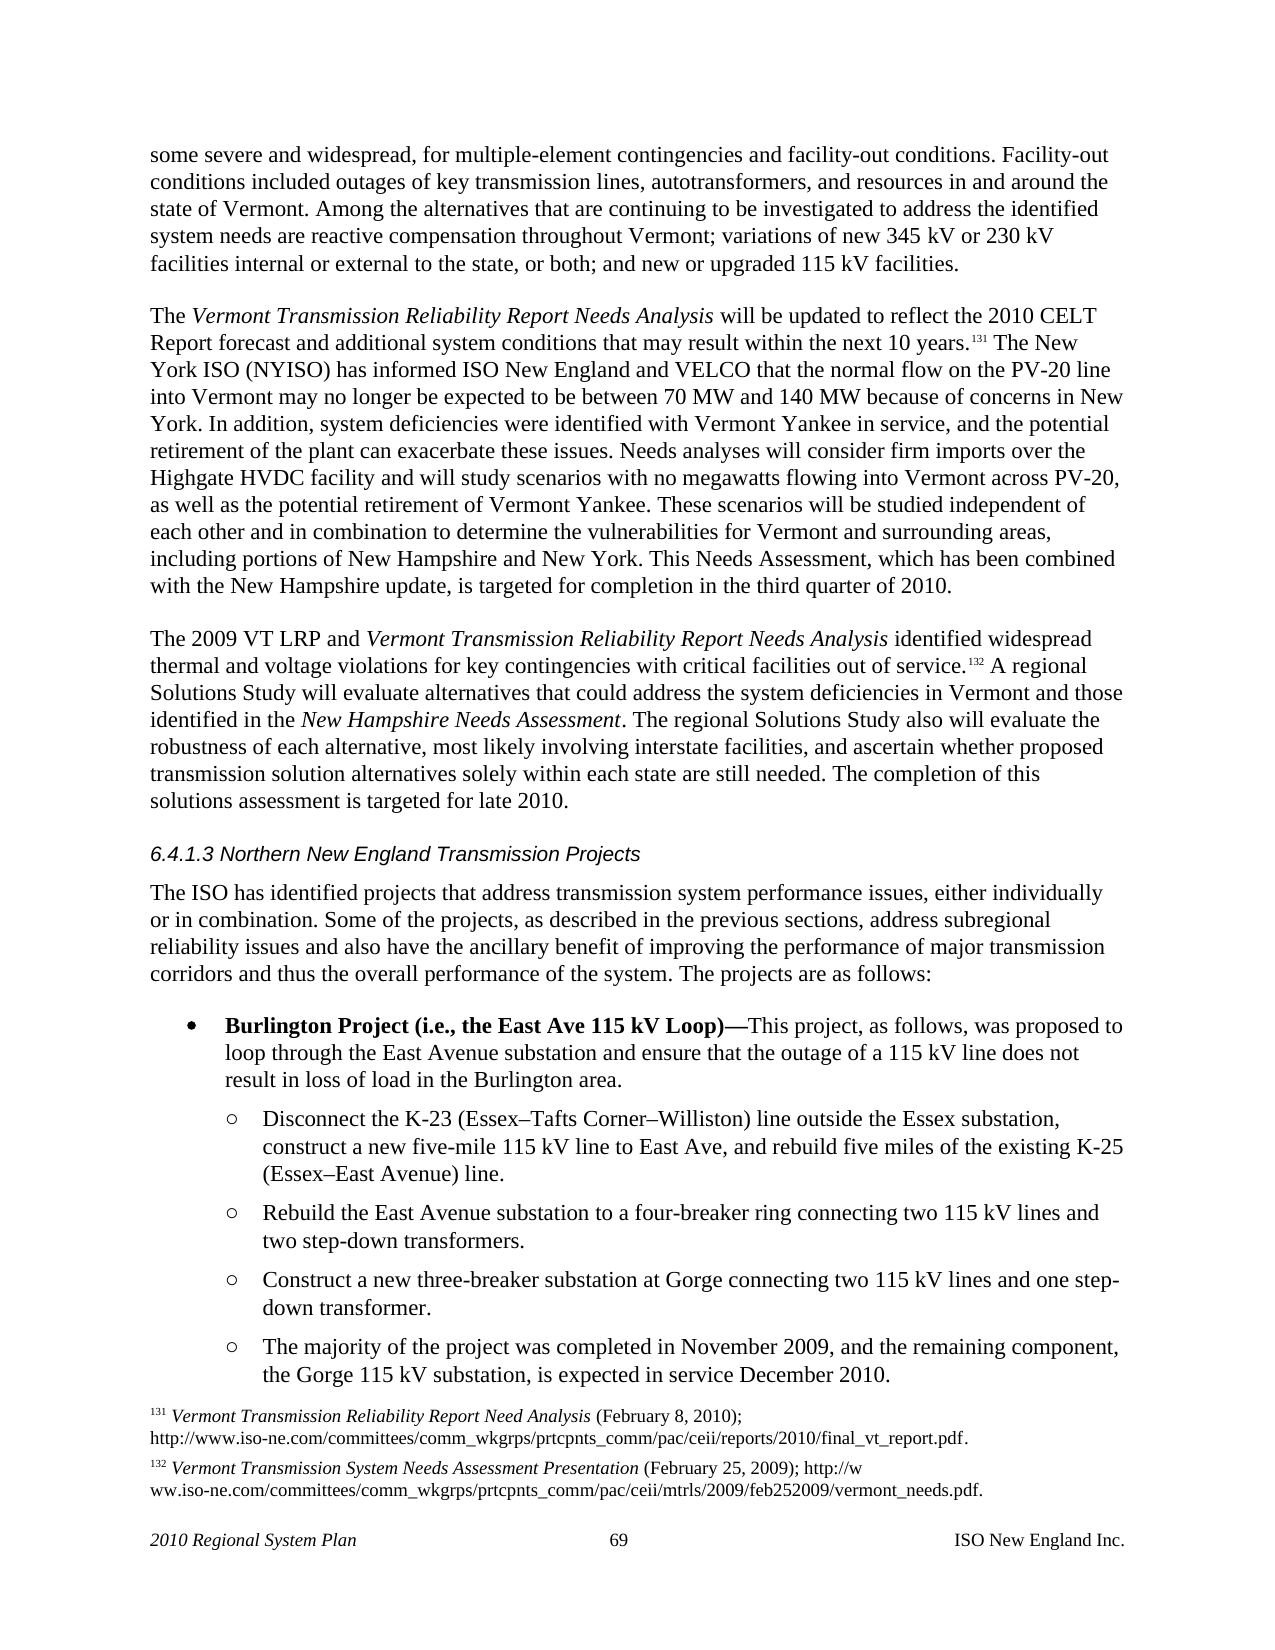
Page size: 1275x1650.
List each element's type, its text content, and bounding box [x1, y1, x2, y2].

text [150, 141, 1125, 276]
text Disconnect the K-23 (Essex–Tafts Corner–Williston) line outside the Essex substation, construct a new five-mile 115 kV line to East Ave, and rebuild five miles of the existing K-25 (Essex–East Avenue) line. [225, 1105, 1125, 1186]
subtitle Northern New England Transmission Projects [150, 838, 1125, 866]
text The majority of the project was completed in November 2009, and the remaining component, the Gorge 115 kV substation, is expected in service December 2010. [225, 1333, 1125, 1387]
text Construct a new three-breaker substation at Gorge connecting two 115 kV lines and one step-down transformer. [225, 1266, 1125, 1320]
text The ISO has identified projects that address transmission system performance issues, either individually or in combination. Some of the projects, as described in the previous sections, address subregional reliability issues and also have the ancillary benefit of improving the performance of major transmission corridors and thus the overall performance of the system. The projects are as follows: [150, 878, 1125, 986]
text The Vermont Transmission Reliability Report Needs Analysis will be updated to reflect the 2010 CELT Report forecast and additional system conditions that may result within the next 10 years. The New York ISO (NYISO) has informed ISO New England and VELCO that the normal flow on the PV-20 line into Vermont may no longer be expected to be between 70 MW and 140 MW because of concerns in New York. In addition, system deficiencies were identified with Vermont Yankee in service, and the potential retirement of the plant can exacerbate these issues. Needs analyses will consider firm imports over the Highgate HVDC facility and will study scenarios with no megawatts flowing into Vermont across PV-20, as well as the potential retirement of Vermont Yankee. These scenarios will be studied independent of each other and in combination to determine the vulnerabilities for Vermont and surrounding areas, including portions of New Hampshire and New York. This Needs Assessment, which has been combined with the New Hampshire update, is targeted for completion in the third quarter of 2010. [150, 301, 1125, 599]
text Burlington Project (i.e., the East Ave 115 kV Loop)—This project, as follows, was proposed to loop through the East Avenue substation and ensure that the outage of a 115 kV line does not result in loss of load in the Burlington area. [187, 1011, 1125, 1093]
text The 2009 VT LRP and Vermont Transmission Reliability Report Needs Analysis identified widespread thermal and voltage violations for key contingencies with critical facilities out of service. A regional Solutions Study will evaluate alternatives that could address the system deficiencies in Vermont and those identified in the New Hampshire Needs Assessment. The regional Solutions Study also will evaluate the robustness of each alternative, most likely involving interstate facilities, and ascertain whether proposed transmission solution alternatives solely within each state are still needed. The completion of this solutions assessment is targeted for late 2010. [150, 624, 1125, 813]
text Rebuild the East Avenue substation to a four-breaker ring connecting two 115 kV lines and two step-down transformers. [225, 1199, 1125, 1253]
